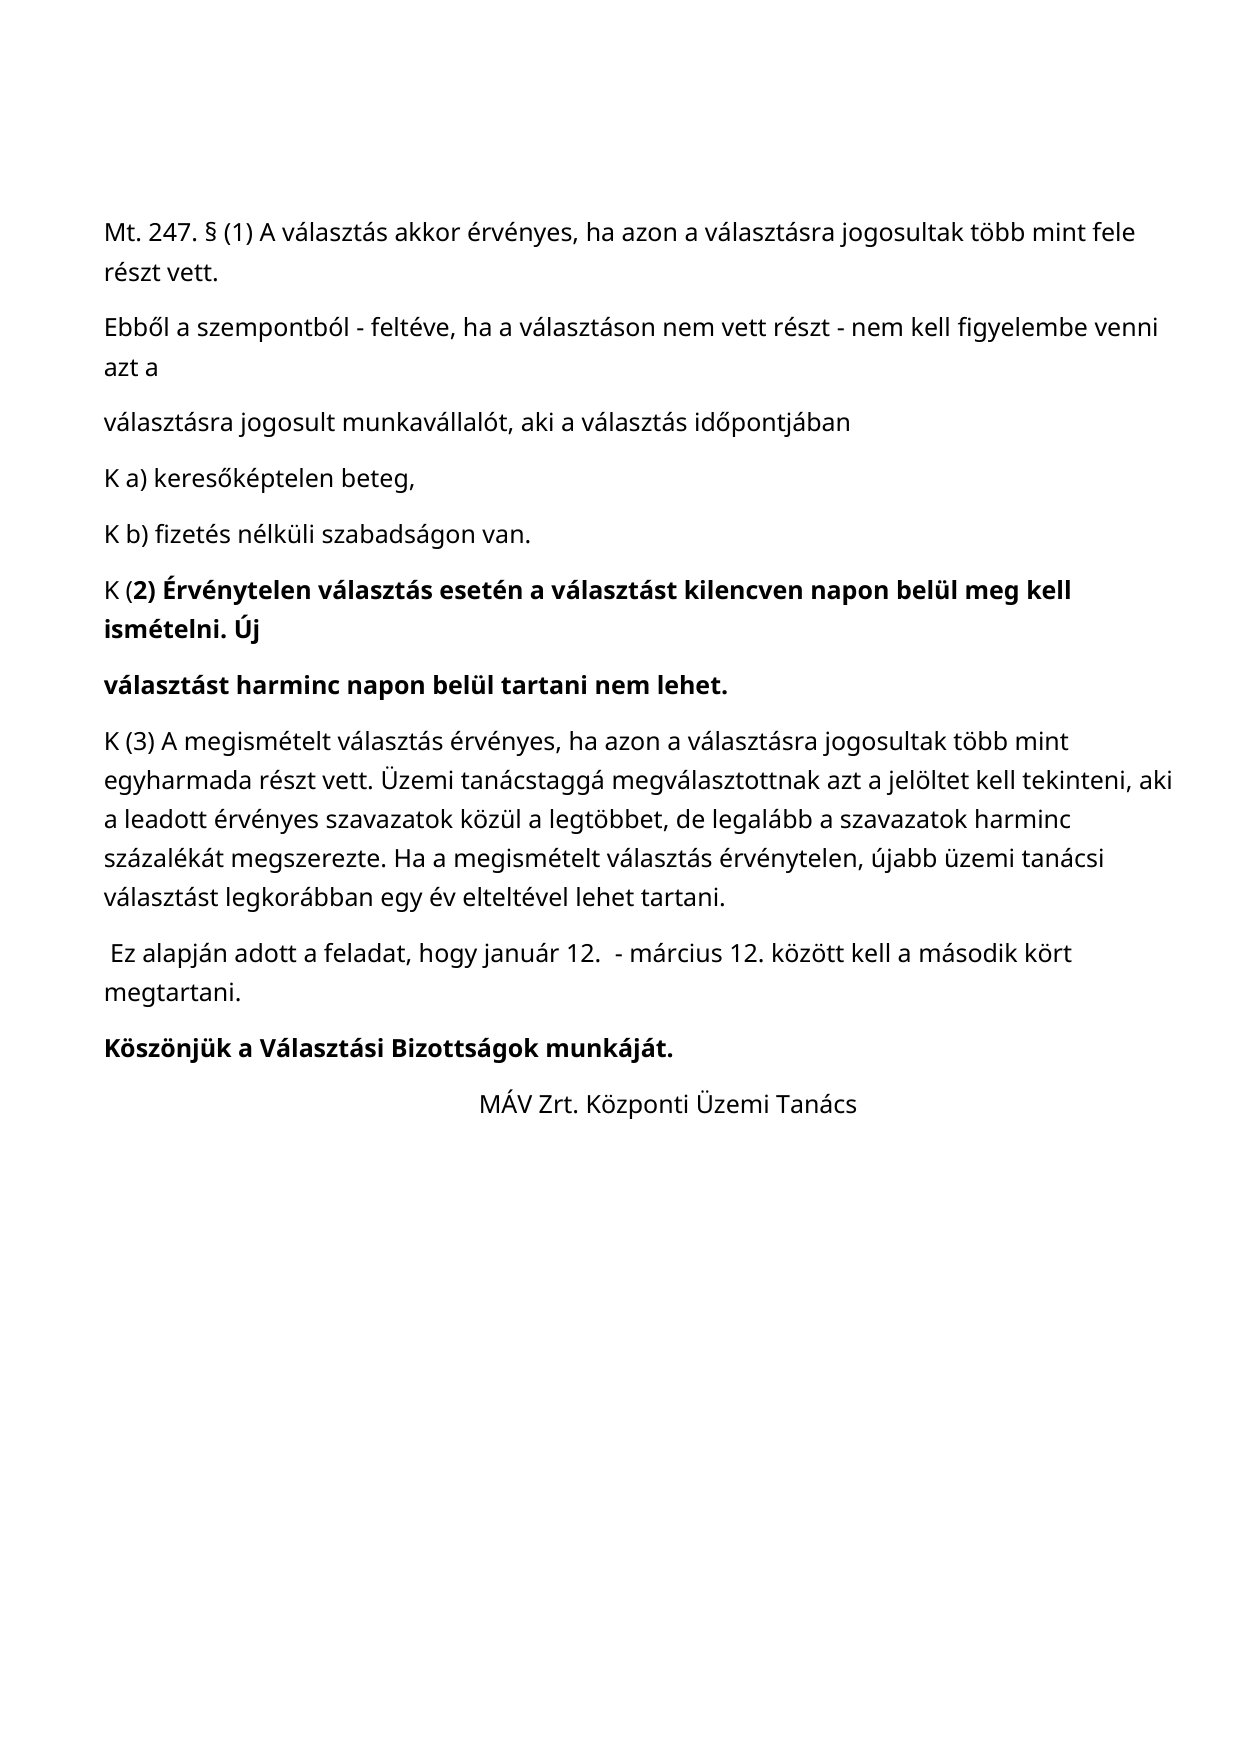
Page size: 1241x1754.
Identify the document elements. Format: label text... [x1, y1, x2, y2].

text Ebből a szempontból - feltéve, ha a választáson nem vett részt - nem kell figyelembe venni azt a [103, 310, 1181, 383]
text MÁV Zrt. Központi Üzemi Tanács [103, 1087, 1181, 1121]
text Ez alapján adott a feladat, hogy január 12. - március 12. között kell a második kört megtartani. [103, 936, 1181, 1009]
text K b) fizetés nélküli szabadságon van. [103, 517, 1181, 551]
text K a) keresőképtelen beteg, [103, 461, 1181, 495]
text választásra jogosult munkavállalót, aki a választás időpontjában [103, 405, 1181, 439]
text K (3) A megismételt választás érvényes, ha azon a választásra jogosultak több mint egyharmada részt vett. Üzemi tanácstaggá megválasztottnak azt a jelöltet kell tekinteni, aki a leadott érvényes szavazatok közül a legtöbbet, de legalább a szavazatok harminc százalékát megszerezte. Ha a megismételt választás érvénytelen, újabb üzemi tanácsi választást legkorábban egy év elteltével lehet tartani. [103, 723, 1181, 914]
text választást harminc napon belül tartani nem lehet. [103, 668, 1181, 702]
text K (2) Érvénytelen választás esetén a választást kilencven napon belül meg kell ismételni. Új [103, 573, 1181, 646]
text Köszönjük a Választási Bizottságok munkáját. [103, 1031, 1181, 1065]
text Mt. 247. § (1) A választás akkor érvényes, ha azon a választásra jogosultak több mint fele részt vett. [103, 215, 1181, 288]
